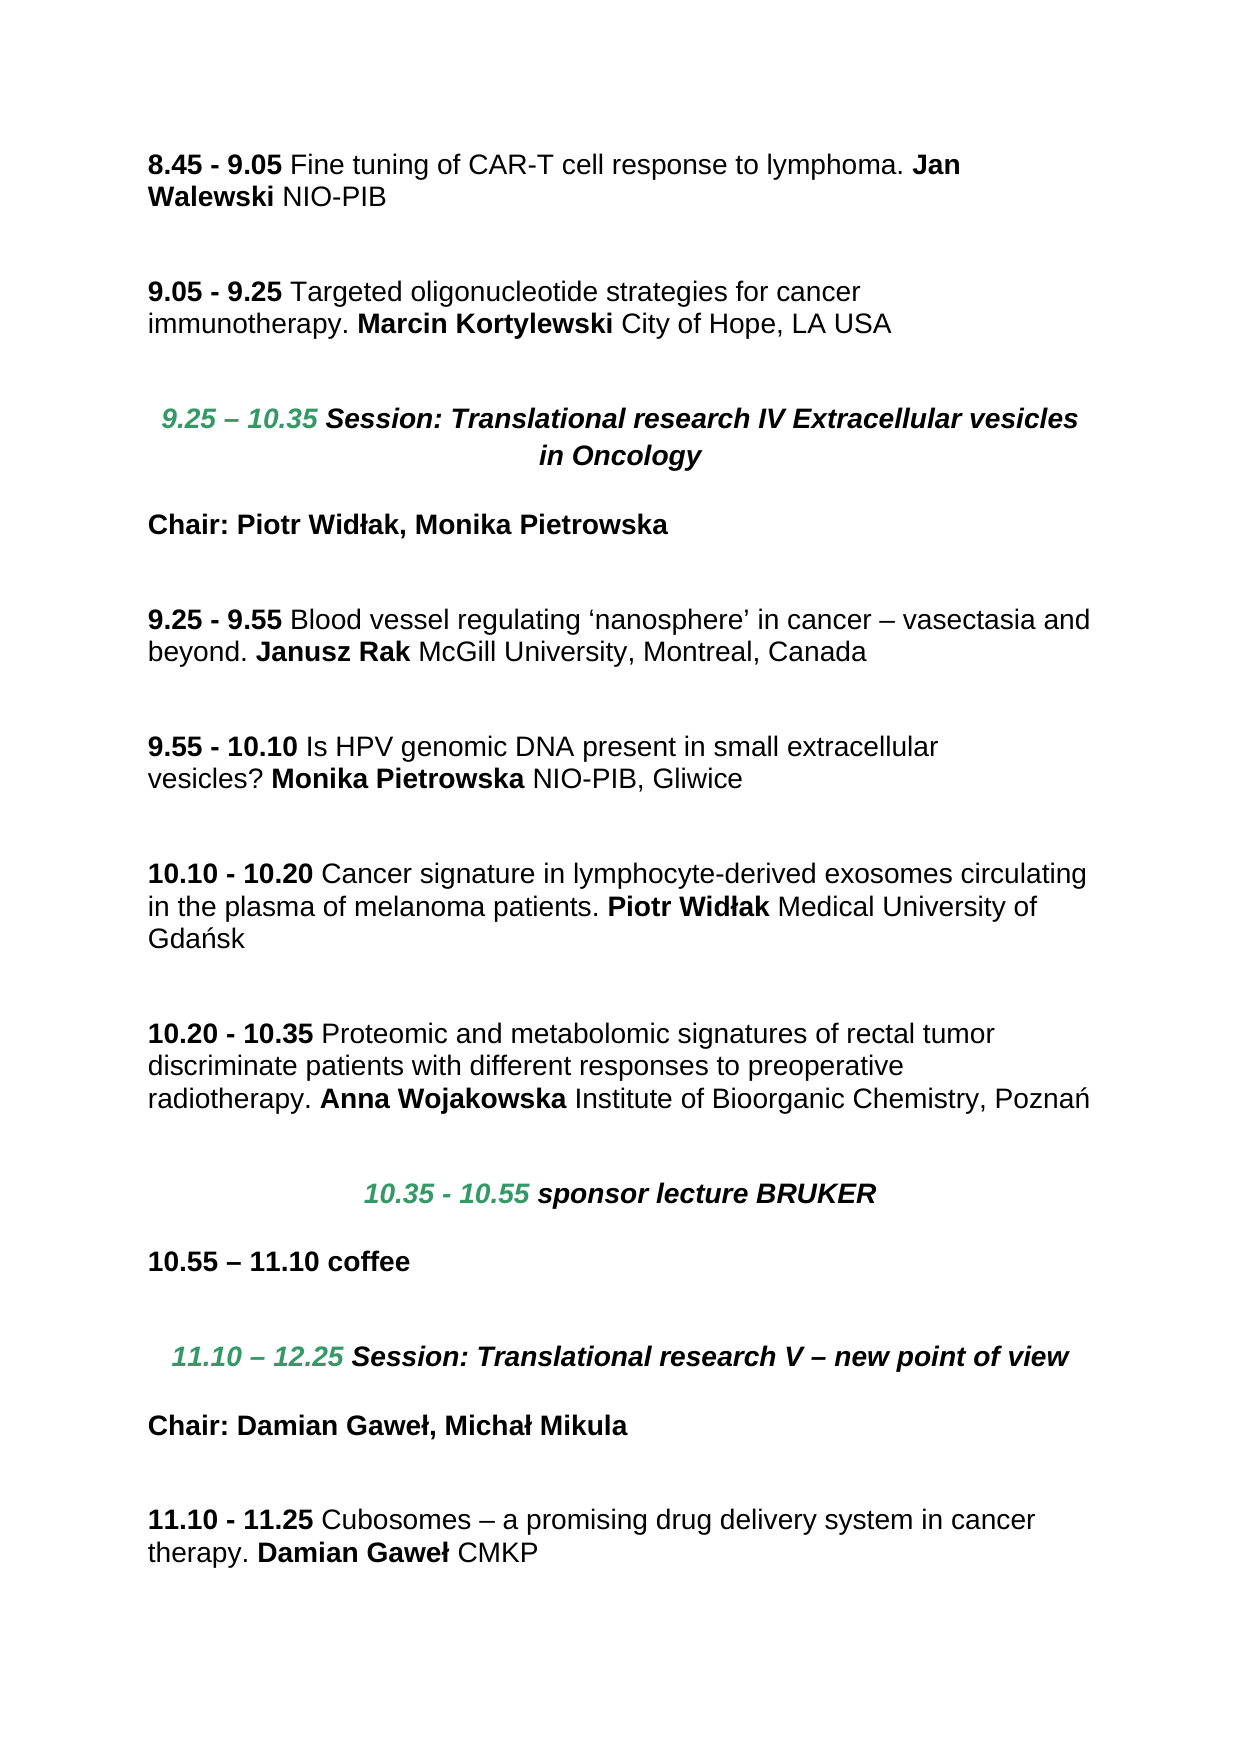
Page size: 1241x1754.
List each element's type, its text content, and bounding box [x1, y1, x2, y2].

text 9.05 - 9.25 Targeted oligonucleotide strategies for cancer immunotherapy. Marcin Kortylewski City of Hope, LA USA [148, 275, 1093, 340]
subtitle 11.10 – 12.25 Session: Translational research V – new point of view [148, 1340, 1093, 1372]
text 9.55 - 10.10 Is HPV genomic DNA present in small extracellular vesicles? Monika Pietrowska NIO-PIB, Gliwice [148, 730, 1093, 795]
subtitle 10.35 - 10.55 sponsor lecture BRUKER [148, 1177, 1093, 1209]
text 11.10 - 11.25 Cubosomes – a promising drug delivery system in cancer therapy. Damian Gaweł CMKP [148, 1503, 1093, 1568]
text 10.20 - 10.35 Proteomic and metabolomic signatures of rectal tumor discriminate patients with different responses to preoperative radiotherapy. Anna Wojakowska Institute of Bioorganic Chemistry, Poznań [148, 1017, 1093, 1114]
text Chair: Piotr Widłak, Monika Pietrowska [148, 508, 1093, 540]
text 8.45 - 9.05 Fine tuning of CAR-T cell response to lymphoma. Jan Walewski NIO-PIB [148, 148, 1093, 212]
text 10.55 – 11.10 coffee [148, 1245, 1093, 1277]
subtitle 9.25 – 10.35 Session: Translational research IV Extracellular vesicles in Oncology [148, 402, 1093, 472]
text 10.10 - 10.20 Cancer signature in lymphocyte-derived exosomes circulating in the plasma of melanoma patients. Piotr Widłak Medical University of Gdańsk [148, 857, 1093, 954]
text 9.25 - 9.55 Blood vessel regulating ‘nanosphere’ in cancer – vasectasia and beyond. Janusz Rak McGill University, Montreal, Canada [148, 603, 1093, 667]
text Chair: Damian Gaweł, Michał Mikula [148, 1408, 1093, 1441]
